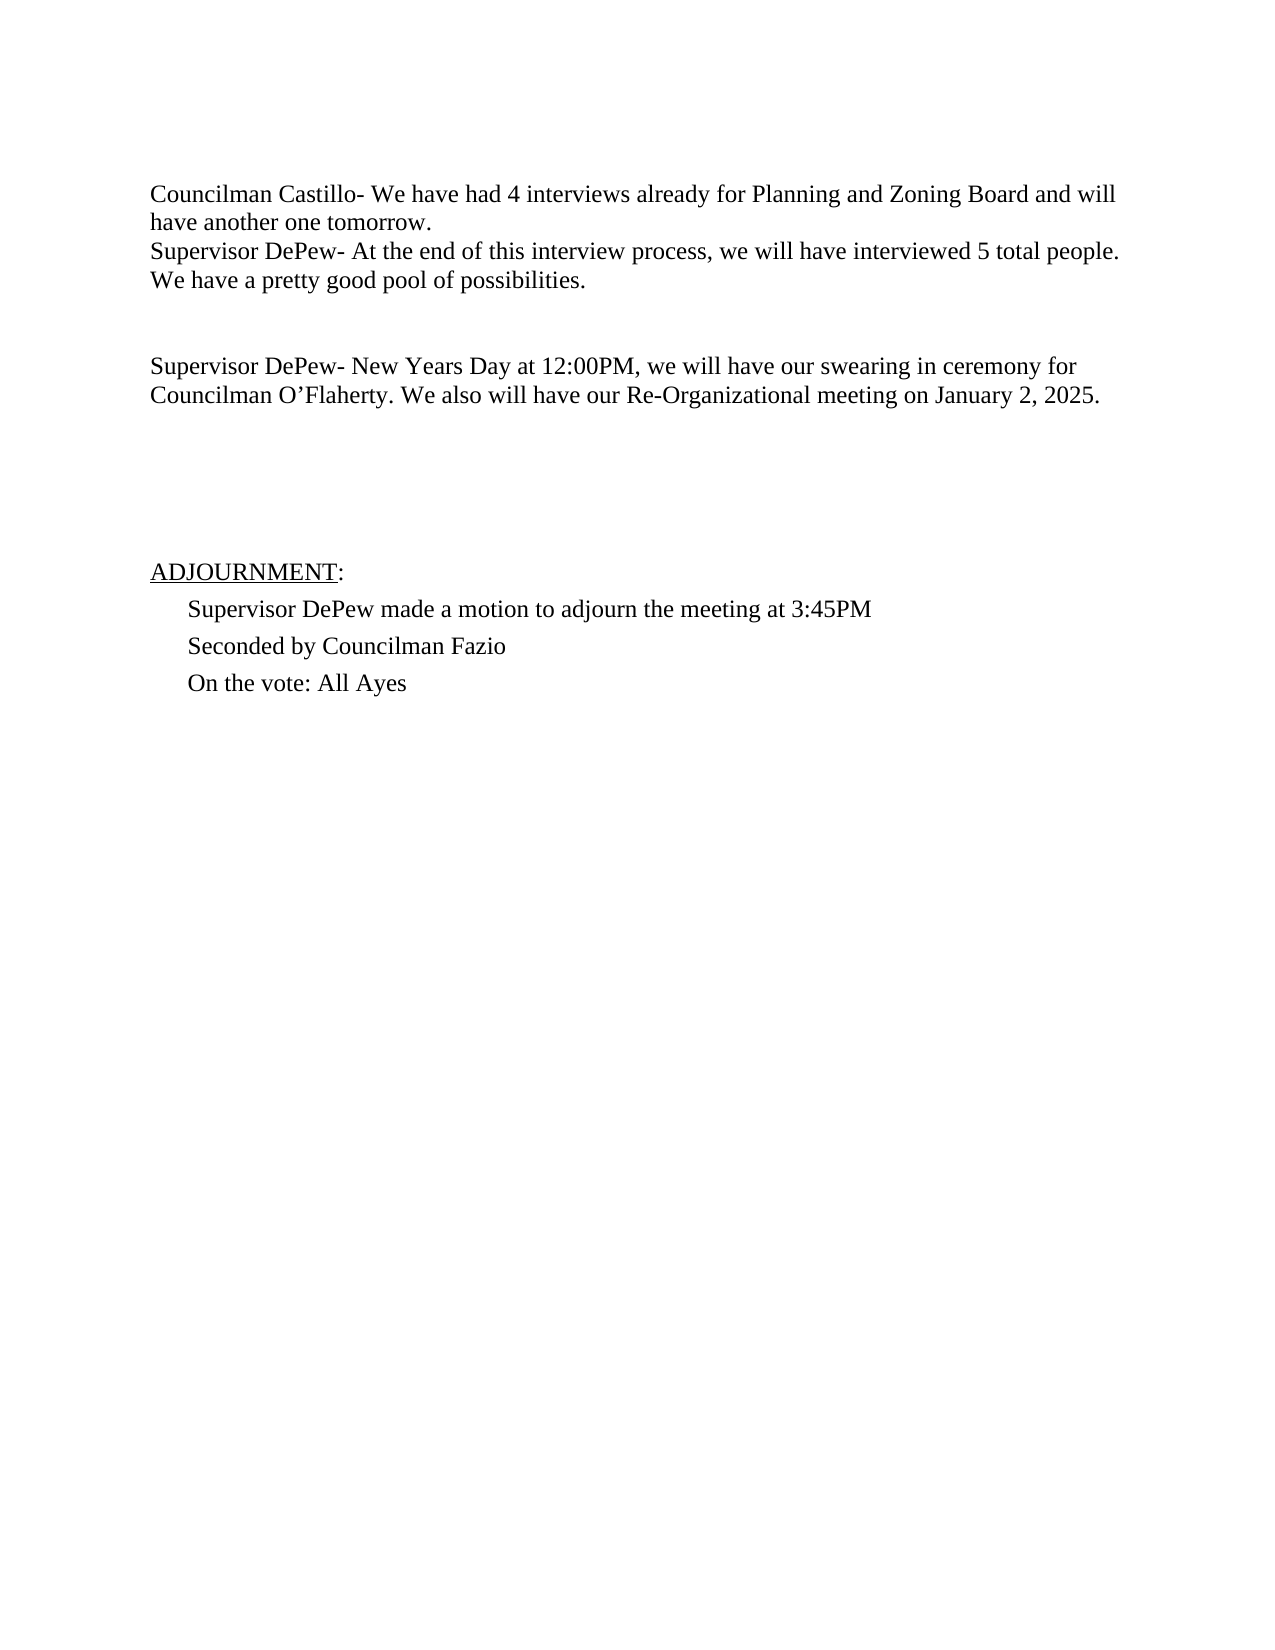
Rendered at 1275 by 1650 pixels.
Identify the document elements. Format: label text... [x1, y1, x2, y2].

text Supervisor DePew- At the end of this interview process, we will have interviewed 5 total people. We have a pretty good pool of possibilities. [150, 236, 1125, 294]
text Supervisor DePew- New Years Day at 12:00PM, we will have our swearing in ceremony for Councilman O’Flaherty. We also will have our Re-Organizational meeting on January 2, 2025. [150, 351, 1125, 409]
text Supervisor DePew made a motion to adjourn the meeting at 3:45PM [187, 594, 1125, 623]
text Councilman Castillo- We have had 4 interviews already for Planning and Zoning Board and will have another one tomorrow. [150, 179, 1125, 236]
text On the vote: All Ayes [187, 668, 1125, 697]
text ADJOURNMENT: [150, 557, 1125, 586]
text Seconded by Councilman Fazio [187, 631, 1125, 660]
